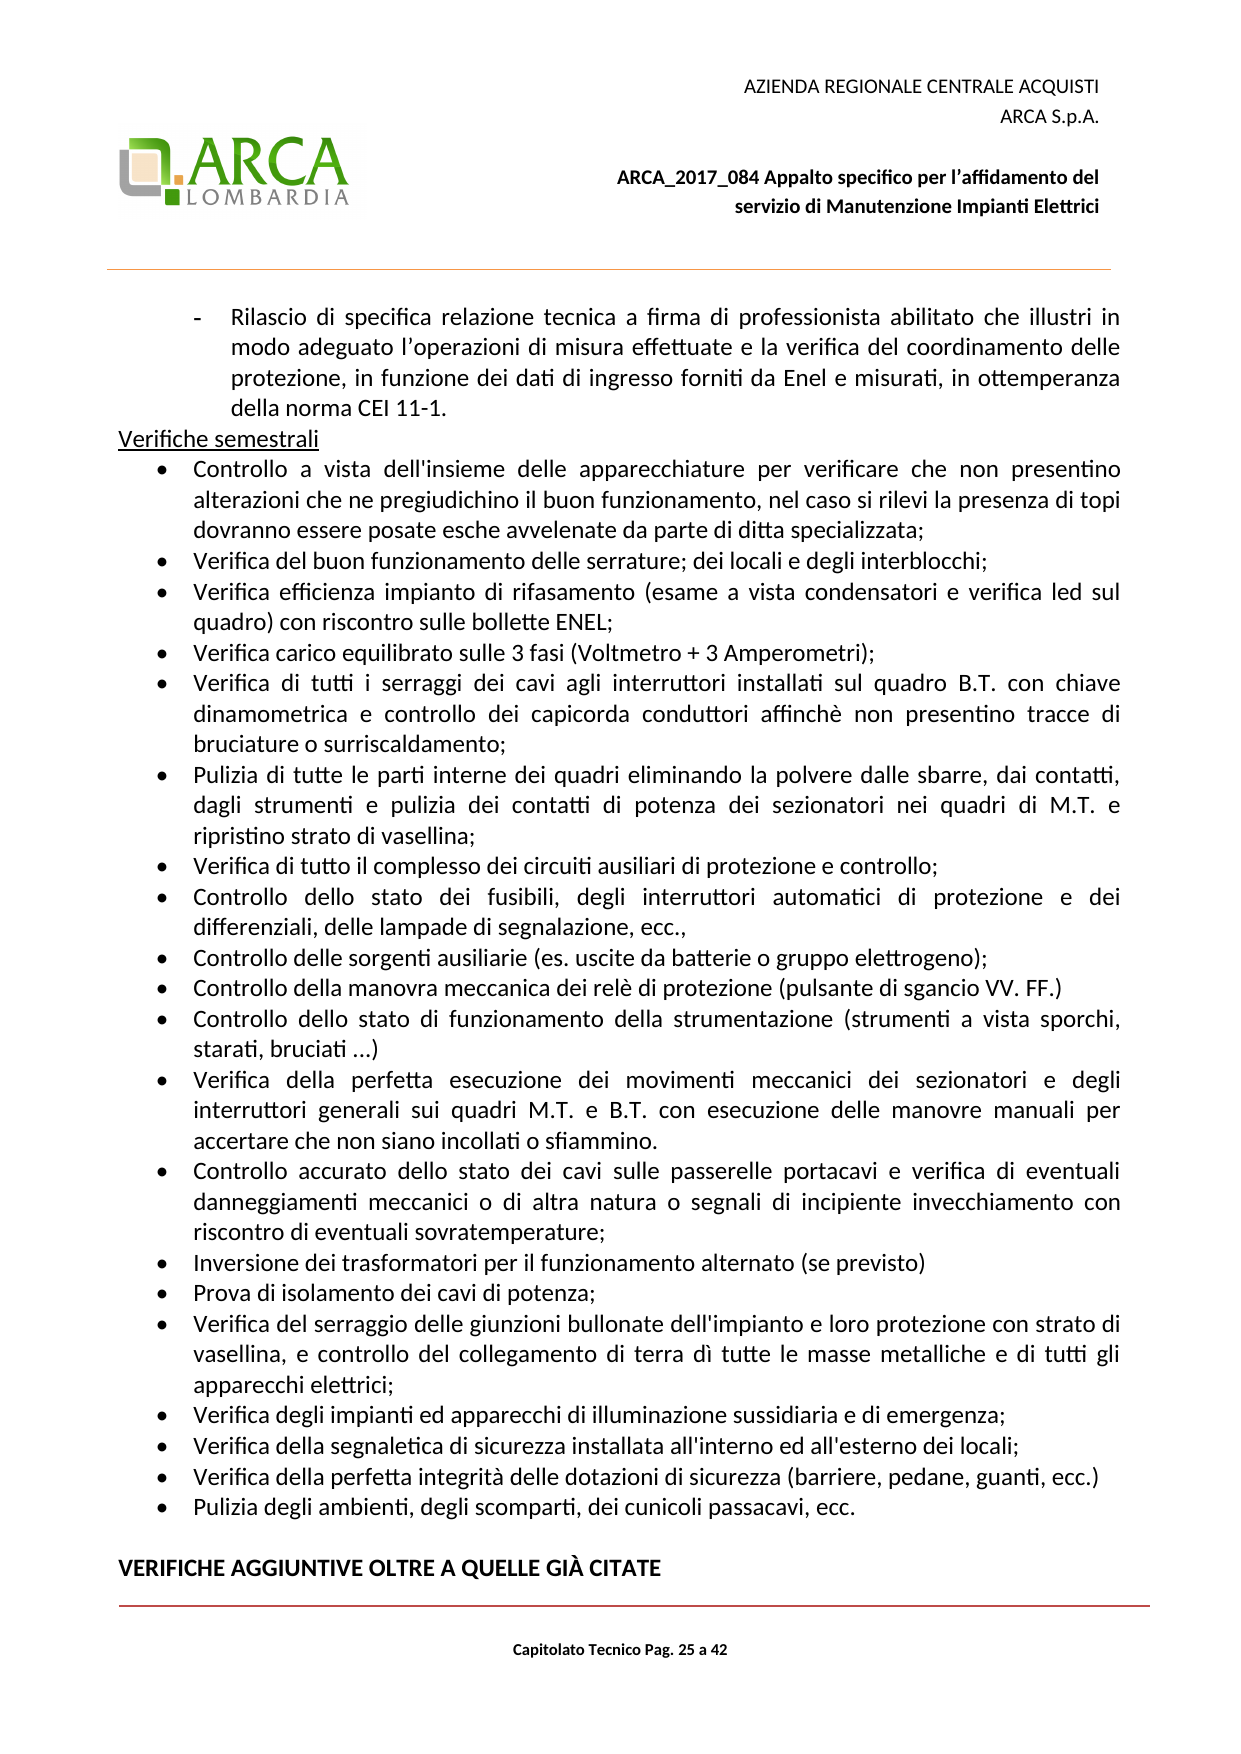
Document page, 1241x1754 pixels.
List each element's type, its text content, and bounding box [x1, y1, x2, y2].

list Verifica di tutti i serraggi dei cavi agli interruttori installati sul quadro B.T. con chiave dinamometrica e controllo dei capicorda conduttori affinchè non presentino tracce di bruciature o surriscaldamento; [156, 667, 1122, 759]
list Controllo della manovra meccanica dei relè di protezione (pulsante di sgancio VV. FF.) [156, 972, 1122, 1003]
list Rilascio di specifica relazione tecnica a firma di professionista abilitato che illustri in modo adeguato l’operazioni di misura effettuate e la verifica del coordinamento delle protezione, in funzione dei dati di ingresso forniti da Enel e misurati, in ottemperanza della norma CEI 11-1. [193, 301, 1122, 423]
list Verifica della perfetta integrità delle dotazioni di sicurezza (barriere, pedane, guanti, ecc.) [156, 1461, 1122, 1491]
list Controllo delle sorgenti ausiliarie (es. uscite da batterie o gruppo elettrogeno); [156, 942, 1122, 972]
picture [118, 123, 368, 220]
list Verifica del serraggio delle giunzioni bullonate dell'impianto e loro protezione con strato di vasellina, e controllo del collegamento di terra dì tutte le masse metalliche e di tutti gli apparecchi elettrici; [156, 1308, 1122, 1400]
list Verifica di tutto il complesso dei circuiti ausiliari di protezione e controllo; [156, 850, 1122, 881]
list Verifica efficienza impianto di rifasamento (esame a vista condensatori e verifica led sul quadro) con riscontro sulle bollette ENEL; [156, 576, 1122, 637]
text Verifiche semestrali [118, 423, 1122, 453]
list Prova di isolamento dei cavi di potenza; [156, 1278, 1122, 1308]
list Verifica degli impianti ed apparecchi di illuminazione sussidiaria e di emergenza; [156, 1400, 1122, 1430]
list Verifica della perfetta esecuzione dei movimenti meccanici dei sezionatori e degli interruttori generali sui quadri M.T. e B.T. con esecuzione delle manovre manuali per accertare che non siano incollati o sfiammino. [156, 1064, 1122, 1156]
list Verifica della segnaletica di sicurezza installata all'interno ed all'esterno dei locali; [156, 1430, 1122, 1461]
list Controllo dello stato di funzionamento della strumentazione (strumenti a vista sporchi, starati, bruciati ...) [156, 1003, 1122, 1064]
list Pulizia di tutte le parti interne dei quadri eliminando la polvere dalle sbarre, dai contatti, dagli strumenti e pulizia dei contatti di potenza dei sezionatori nei quadri di M.T. e ripristino strato di vasellina; [156, 759, 1122, 850]
list Verifica carico equilibrato sulle 3 fasi (Voltmetro + 3 Amperometri); [156, 637, 1122, 667]
list Inversione dei trasformatori per il funzionamento alternato (se previsto) [156, 1247, 1122, 1278]
list Controllo accurato dello stato dei cavi sulle passerelle portacavi e verifica di eventuali danneggiamenti meccanici o di altra natura o segnali di incipiente invecchiamento con riscontro di eventuali sovratemperature; [156, 1156, 1122, 1247]
list Controllo dello stato dei fusibili, degli interruttori automatici di protezione e dei differenziali, delle lampade di segnalazione, ecc., [156, 881, 1122, 942]
list Controllo a vista dell'insieme delle apparecchiature per verificare che non presentino alterazioni che ne pregiudichino il buon funzionamento, nel caso si rilevi la presenza di topi dovranno essere posate esche avvelenate da parte di ditta specializzata; [156, 453, 1122, 545]
list Verifica del buon funzionamento delle serrature; dei locali e degli interblocchi; [156, 545, 1122, 576]
text VERIFICHE AGGIUNTIVE OLTRE A QUELLE GIÀ CITATE [118, 1552, 1122, 1583]
list Pulizia degli ambienti, degli scomparti, dei cunicoli passacavi, ecc. [156, 1491, 1122, 1522]
